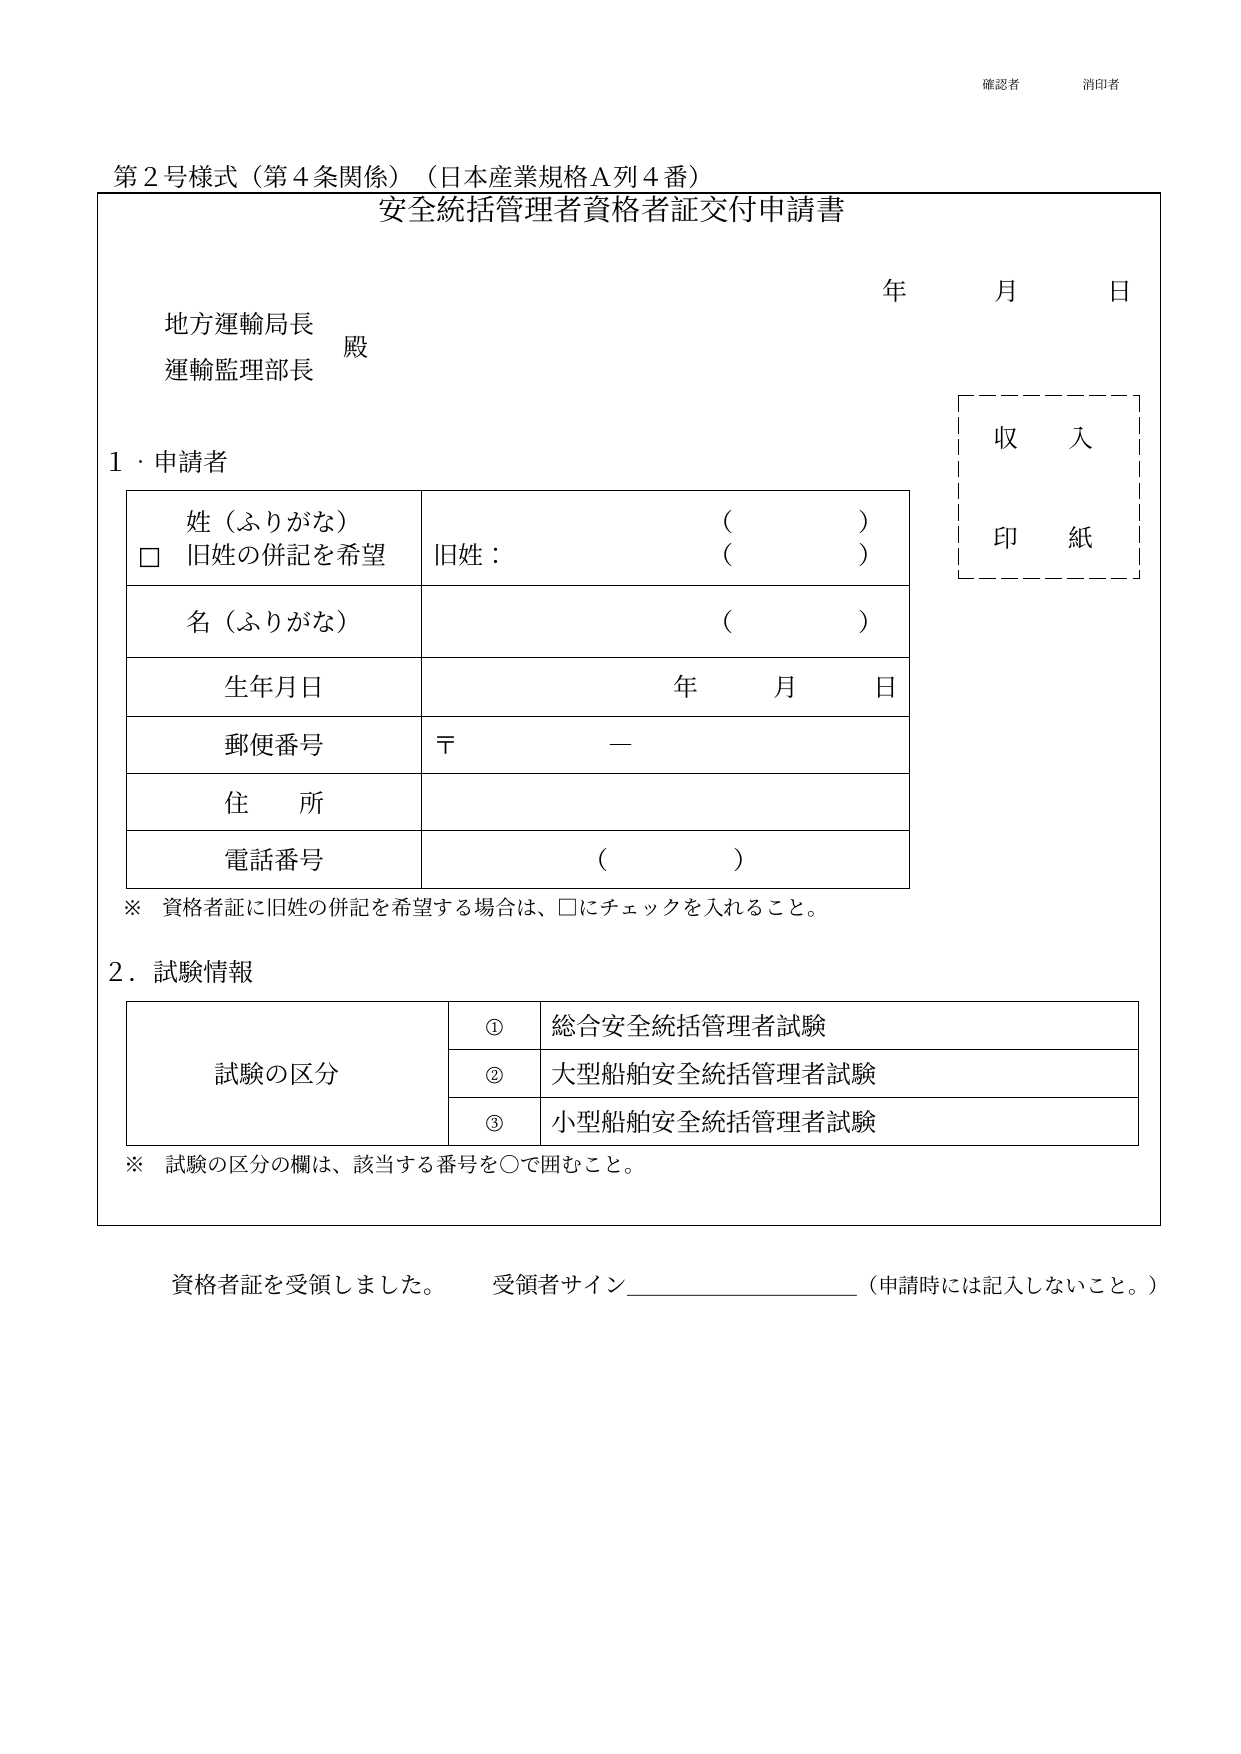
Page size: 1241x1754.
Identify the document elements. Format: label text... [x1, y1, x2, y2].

text 第２号様式（第４条関係）（日本産業規格Ａ列４番） [89, 161, 1169, 192]
text 資格者証を受領しました。 受領者サイン＿＿＿＿＿＿＿＿＿＿（申請時には記入しないこと。） [89, 1263, 1169, 1301]
table_header 年月日 １．申請者 ※ 資格者証に旧姓の併記を希望する場合は、□にチェックを入れること。 ２．試験情報 ※ 試験の区分の欄は、該当する番号を○で囲むこと。 [98, 194, 1160, 1225]
